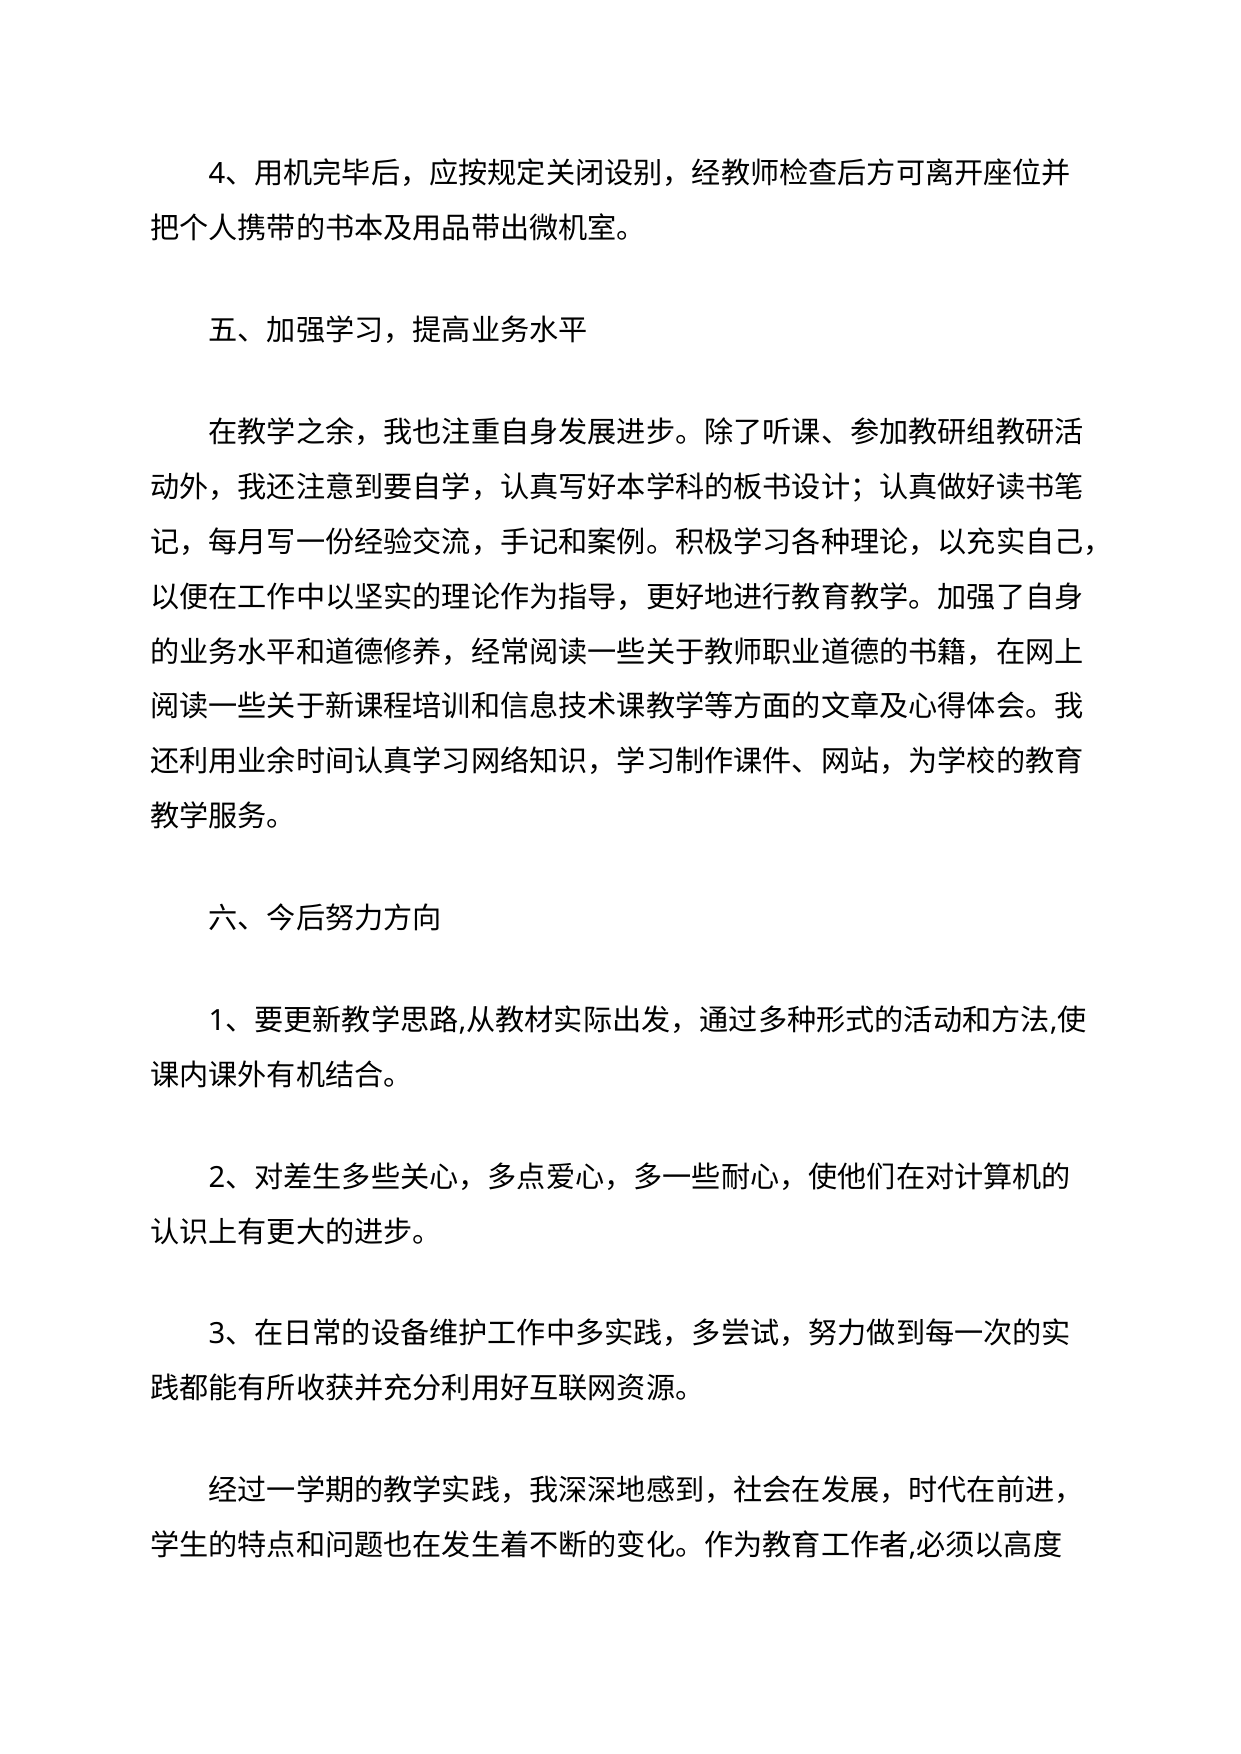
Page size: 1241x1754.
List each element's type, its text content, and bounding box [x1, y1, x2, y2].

text 六、今后努力方向 [150, 894, 1090, 937]
text 3、在日常的设备维护工作中多实践，多尝试，努力做到每一次的实践都能有所收获并充分利用好互联网资源。 [150, 1310, 1090, 1407]
text 五、加强学习，提高业务水平 [150, 307, 1090, 349]
text 1、要更新教学思路,从教材实际出发，通过多种形式的活动和方法,使课内课外有机结合。 [150, 996, 1090, 1094]
text 在教学之余，我也注重自身发展进步。除了听课、参加教研组教研活动外，我还注意到要自学，认真写好本学科的板书设计；认真做好读书笔记，每月写一份经验交流，手记和案例。积极学习各种理论，以充实自己，以便在工作中以坚实的理论作为指导，更好地进行教育教学。加强了自身的业务水平和道德修养，经常阅读一些关于教师职业道德的书籍，在网上阅读一些关于新课程培训和信息技术课教学等方面的文章及心得体会。我还利用业余时间认真学习网络知识，学习制作课件、网站，为学校的教育教学服务。 [150, 408, 1090, 835]
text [150, 1467, 1090, 1564]
text 2、对差生多些关心，多点爱心，多一些耐心，使他们在对计算机的认识上有更大的进步。 [150, 1153, 1090, 1250]
text 4、用机完毕后，应按规定关闭设别，经教师检查后方可离开座位并把个人携带的书本及用品带出微机室。 [150, 150, 1090, 247]
